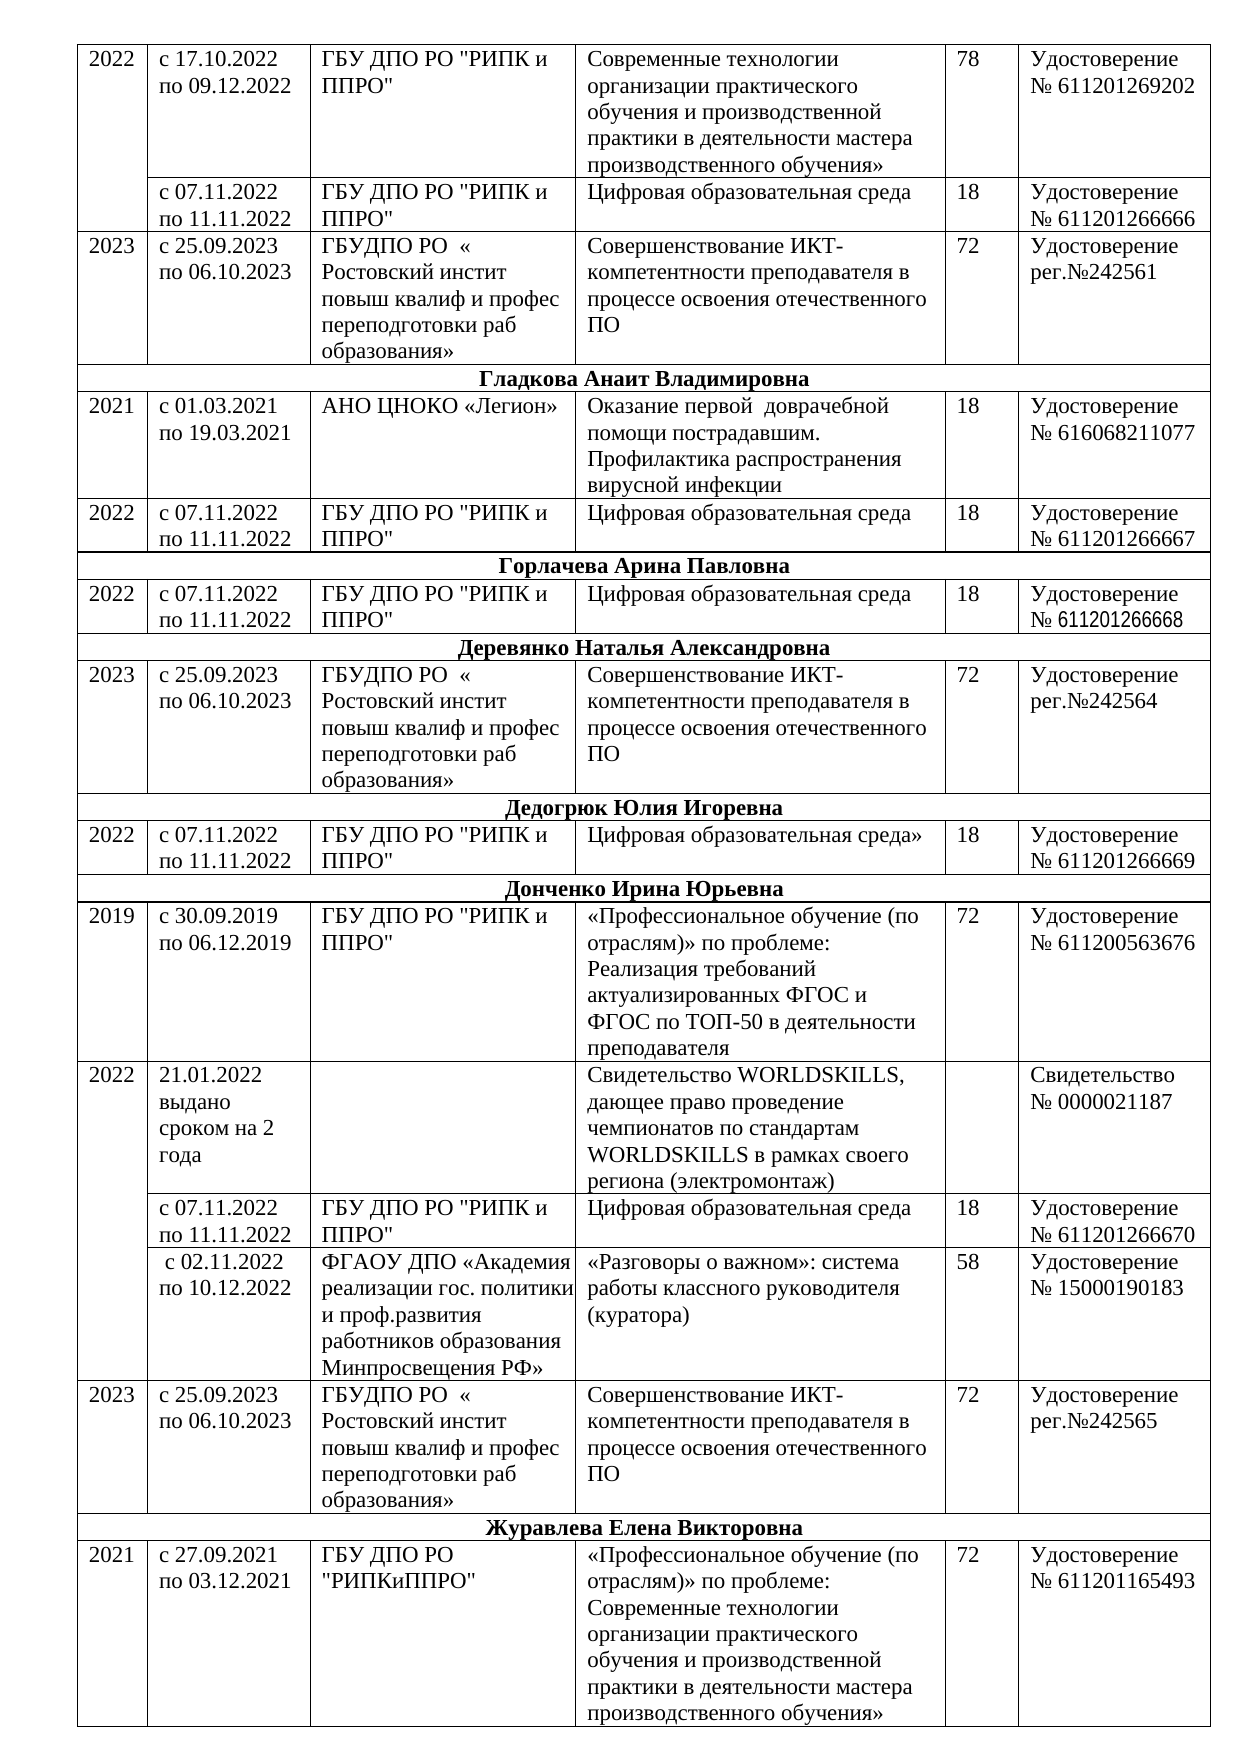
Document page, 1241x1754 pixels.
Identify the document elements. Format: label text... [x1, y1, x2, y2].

table_cell Совершенствование ИКТ-компетентности преподавателя в процессе освоения отечественного ПО [576, 661, 945, 793]
table_cell «Разговоры о важном»: система работы классного руководителя (куратора) [576, 1248, 945, 1380]
table_cell с 02.11.2022 по 10.12.2022 [148, 1248, 310, 1380]
table_cell 18 [946, 499, 1018, 551]
table_cell Удостоверение № 611201266669 [1019, 821, 1210, 874]
table_cell Совершенствование ИКТ-компетентности преподавателя в процессе освоения отечественного ПО [576, 1381, 945, 1513]
table_cell 72 [946, 1381, 1018, 1513]
table_cell ГБУ ДПО РО "РИПК и ППРО" [311, 45, 575, 177]
table_cell 2022 [78, 821, 147, 874]
table_cell Цифровая образовательная среда [576, 580, 945, 633]
table_cell 18 [946, 821, 1018, 874]
table_cell ГБУДПО РО « Ростовский инстит повыш квалиф и профес переподготовки раб образования» [311, 232, 575, 364]
table_cell 18 [946, 178, 1018, 231]
table_cell с 07.11.2022 по 11.11.2022 [148, 580, 310, 633]
table_cell 58 [946, 1248, 1018, 1380]
table_cell ГБУ ДПО РО "РИПКиППРО" [311, 1541, 575, 1726]
table_cell с 25.09.2023 по 06.10.2023 [148, 661, 310, 793]
table_cell Деревянко Наталья Александровна [78, 634, 1210, 660]
table_cell с 07.11.2022 по 11.11.2022 [148, 499, 310, 551]
table_cell Удостоверение № 616068211077 [1019, 392, 1210, 498]
table_cell 18 [946, 1194, 1018, 1247]
table_cell Свидетельство WORLDSKILLS, дающее право проведение чемпионатов по стандартам WORLDSKILLS в рамках своего региона (электромонтаж) [576, 1062, 945, 1193]
table_cell Цифровая образовательная среда [576, 1194, 945, 1247]
table_cell ГБУ ДПО РО "РИПК и ППРО" [311, 178, 575, 231]
table_cell Горлачева Арина Павловна [78, 553, 1210, 579]
table_cell 72 [946, 1541, 1018, 1726]
table_cell Цифровая образовательная среда [576, 178, 945, 231]
table_cell ФГАОУ ДПО «Академия реализации гос. политики и проф.развития работников образования Минпросвещения РФ» [311, 1248, 575, 1380]
table_cell с 07.11.2022 по 11.11.2022 [148, 178, 310, 231]
table_cell 18 [946, 392, 1018, 498]
table_cell ГБУДПО РО « Ростовский инстит повыш квалиф и профес переподготовки раб образования» [311, 661, 575, 793]
table_cell Удостоверение рег.№242561 [1019, 232, 1210, 364]
table_cell 78 [946, 45, 1018, 177]
table_cell ГБУ ДПО РО "РИПК и ППРО" [311, 580, 575, 633]
table_cell 2023 [78, 661, 147, 793]
table_cell Удостоверение № 611201266670 [1019, 1194, 1210, 1247]
table_cell с 30.09.2019 по 06.12.2019 [148, 903, 310, 1061]
table_cell ГБУ ДПО РО "РИПК и ППРО" [311, 499, 575, 551]
table_cell с 07.11.2022 по 11.11.2022 [148, 821, 310, 874]
table_cell АНО ЦНОКО «Легион» [311, 392, 575, 498]
table_cell Цифровая образовательная среда [576, 499, 945, 551]
table_cell 2022 [78, 580, 147, 633]
table_cell 2023 [78, 1381, 147, 1513]
table_cell Удостоверение № 611201165493 [1019, 1541, 1210, 1726]
table_cell ГБУДПО РО « Ростовский инстит повыш квалиф и профес переподготовки раб образования» [311, 1381, 575, 1513]
table_cell Удостоверение № 611201269202 [1019, 45, 1210, 177]
table_cell Удостоверение № 611201266667 [1019, 499, 1210, 551]
table_cell Совершенствование ИКТ-компетентности преподавателя в процессе освоения отечественного ПО [576, 232, 945, 364]
table_cell 2022 [78, 45, 147, 231]
table_cell «Профессиональное обучение (по отраслям)» по проблеме: Реализация требований актуализированных ФГОС и ФГОС по ТОП-50 в деятельности преподавателя [576, 903, 945, 1061]
table_cell ГБУ ДПО РО "РИПК и ППРО" [311, 1194, 575, 1247]
table_cell [946, 1062, 1018, 1193]
table_cell 2019 [78, 903, 147, 1061]
table_cell 2021 [78, 1541, 147, 1726]
table_cell Удостоверение рег.№242564 [1019, 661, 1210, 793]
table_cell 72 [946, 661, 1018, 793]
table_cell с 01.03.2021 по 19.03.2021 [148, 392, 310, 498]
table_cell с 25.09.2023 по 06.10.2023 [148, 1381, 310, 1513]
table_cell Гладкова Анаит Владимировна [78, 365, 1210, 391]
table_cell 21.01.2022 выдано сроком на 2 года [148, 1062, 310, 1193]
table_cell Цифровая образовательная среда» [576, 821, 945, 874]
table_cell Удостоверение № 611200563676 [1019, 903, 1210, 1061]
table_cell Удостоверение № 15000190183 [1019, 1248, 1210, 1380]
table_cell Удостоверение № 611201266668 [1019, 580, 1210, 633]
table_cell 2022 [78, 499, 147, 551]
table_cell ГБУ ДПО РО "РИПК и ППРО" [311, 903, 575, 1061]
table_cell с 25.09.2023 по 06.10.2023 [148, 232, 310, 364]
table_cell Свидетельство № 0000021187 [1019, 1062, 1210, 1193]
table_cell Донченко Ирина Юрьевна [78, 875, 1210, 901]
table_cell Удостоверение № 611201266666 [1019, 178, 1210, 231]
table_cell 2023 [78, 232, 147, 364]
table_cell Журавлева Елена Викторовна [78, 1514, 1210, 1540]
table_cell с 07.11.2022 по 11.11.2022 [148, 1194, 310, 1247]
table_cell Современные технологии организации практического обучения и производственной практики в деятельности мастера производственного обучения» [576, 45, 945, 177]
table_cell [311, 1062, 575, 1193]
table_cell ГБУ ДПО РО "РИПК и ППРО" [311, 821, 575, 874]
table_cell с 27.09.2021 по 03.12.2021 [148, 1541, 310, 1726]
table_cell 18 [946, 580, 1018, 633]
table_cell 72 [946, 903, 1018, 1061]
table_cell «Профессиональное обучение (по отраслям)» по проблеме: Современные технологии организации практического обучения и производственной практики в деятельности мастера производственного обучения» [576, 1541, 945, 1726]
table_cell 2022 [78, 1062, 147, 1380]
table_cell 2021 [78, 392, 147, 498]
table_cell с 17.10.2022 по 09.12.2022 [148, 45, 310, 177]
table_cell Оказание первой доврачебной помощи пострадавшим. Профилактика распространения вирусной инфекции [576, 392, 945, 498]
table_cell Удостоверение рег.№242565 [1019, 1381, 1210, 1513]
table_cell Дедогрюк Юлия Игоревна [78, 794, 1210, 820]
table_cell 72 [946, 232, 1018, 364]
